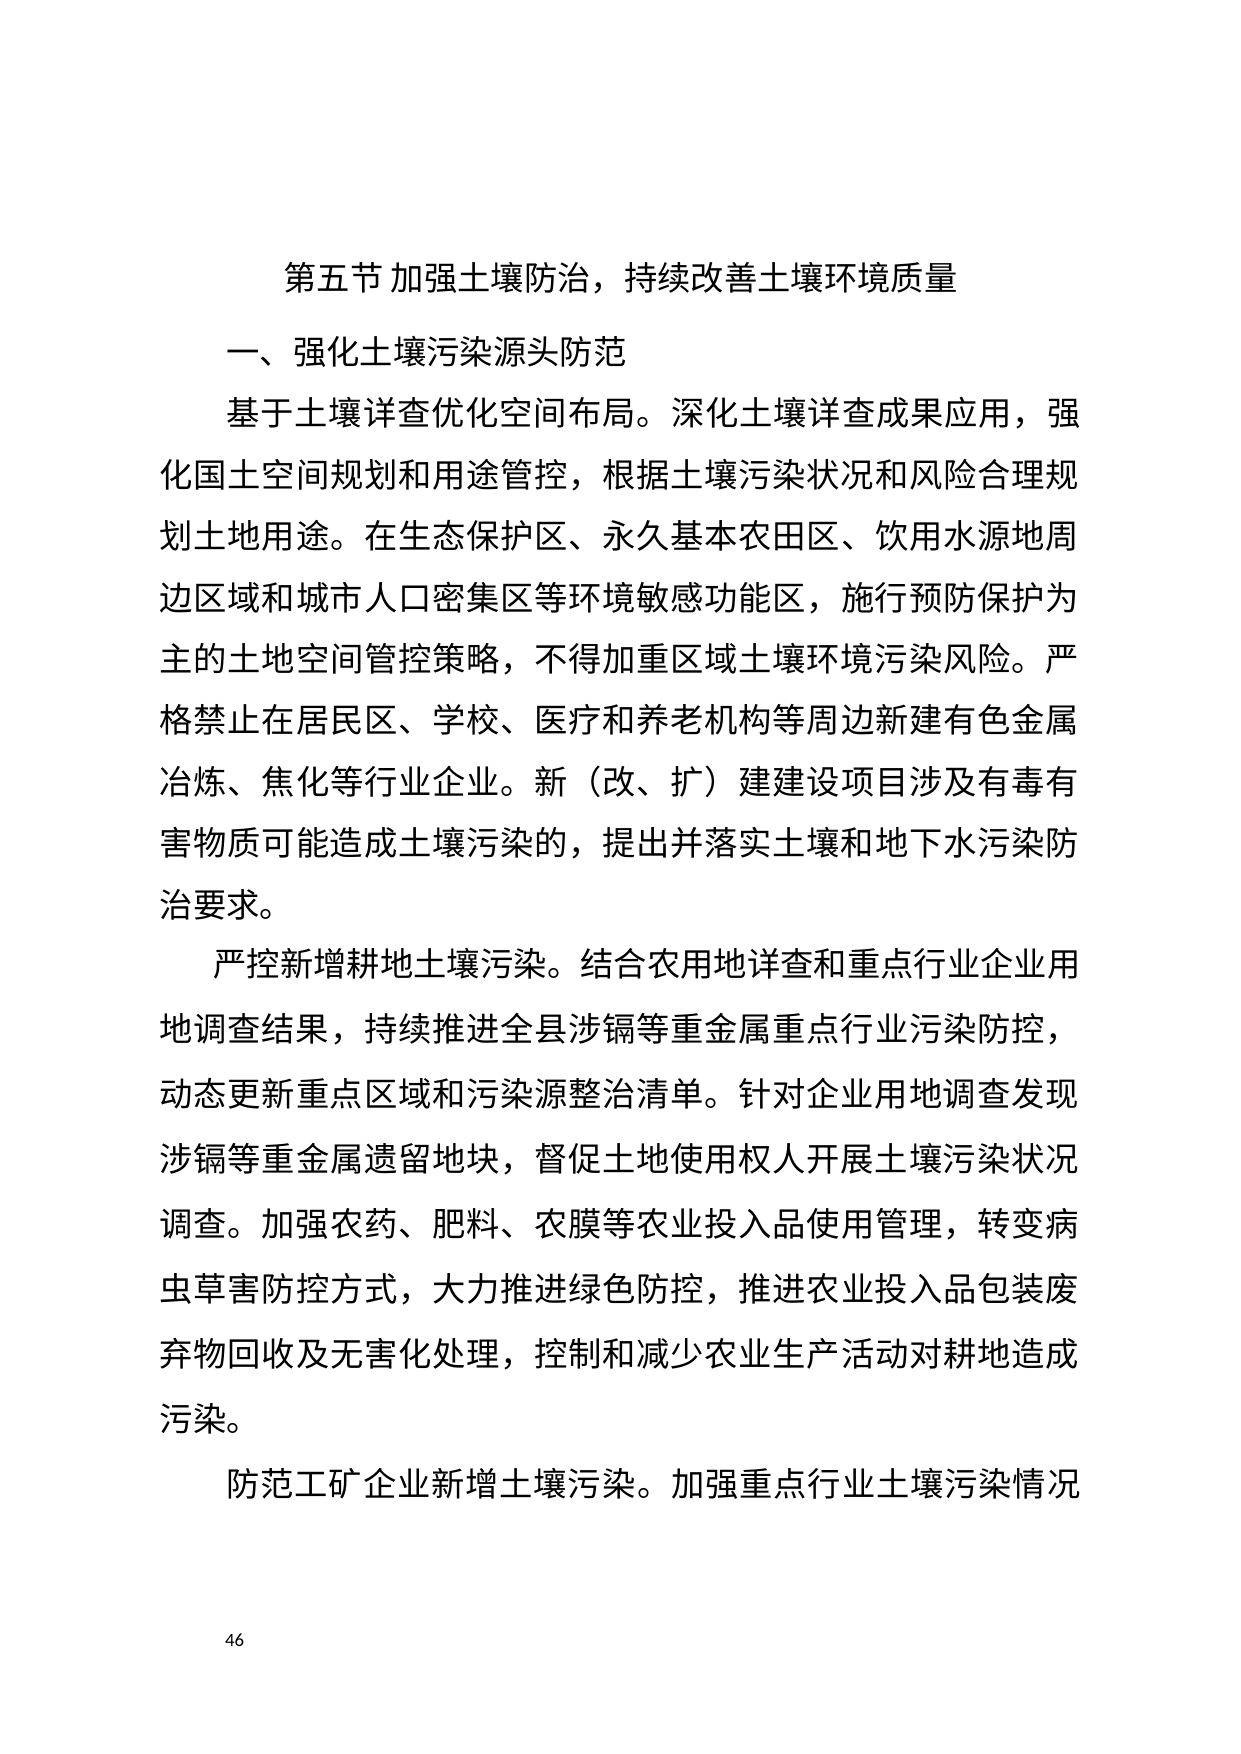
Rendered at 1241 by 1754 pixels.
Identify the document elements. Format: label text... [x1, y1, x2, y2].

text 第五节 加强土壤防治，持续改善土壤环境质量 [159, 241, 1081, 302]
subtitle 一、强化土壤污染源头防范 [159, 315, 1081, 376]
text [159, 1449, 1081, 1514]
text 基于土壤详查优化空间布局。深化土壤详查成果应用，强化国土空间规划和用途管控，根据土壤污染状况和风险合理规划土地用途。在生态保护区、永久基本农田区、饮用水源地周边区域和城市人口密集区等环境敏感功能区，施行预防保护为主的土地空间管控策略，不得加重区域土壤环境污染风险。严格禁止在居民区、学校、医疗和养老机构等周边新建有色金属冶炼、焦化等行业企业。新（改、扩）建建设项目涉及有毒有害物质可能造成土壤污染的，提出并落实土壤和地下水污染防治要求。 [159, 376, 1081, 929]
text 严控新增耕地土壤污染。结合农用地详查和重点行业企业用地调查结果，持续推进全县涉镉等重金属重点行业污染防控，动态更新重点区域和污染源整治清单。针对企业用地调查发现涉镉等重金属遗留地块，督促土地使用权人开展土壤污染状况调查。加强农药、肥料、农膜等农业投入品使用管理，转变病虫草害防控方式，大力推进绿色防控，推进农业投入品包装废弃物回收及无害化处理，控制和减少农业生产活动对耕地造成污染。 [159, 929, 1081, 1449]
